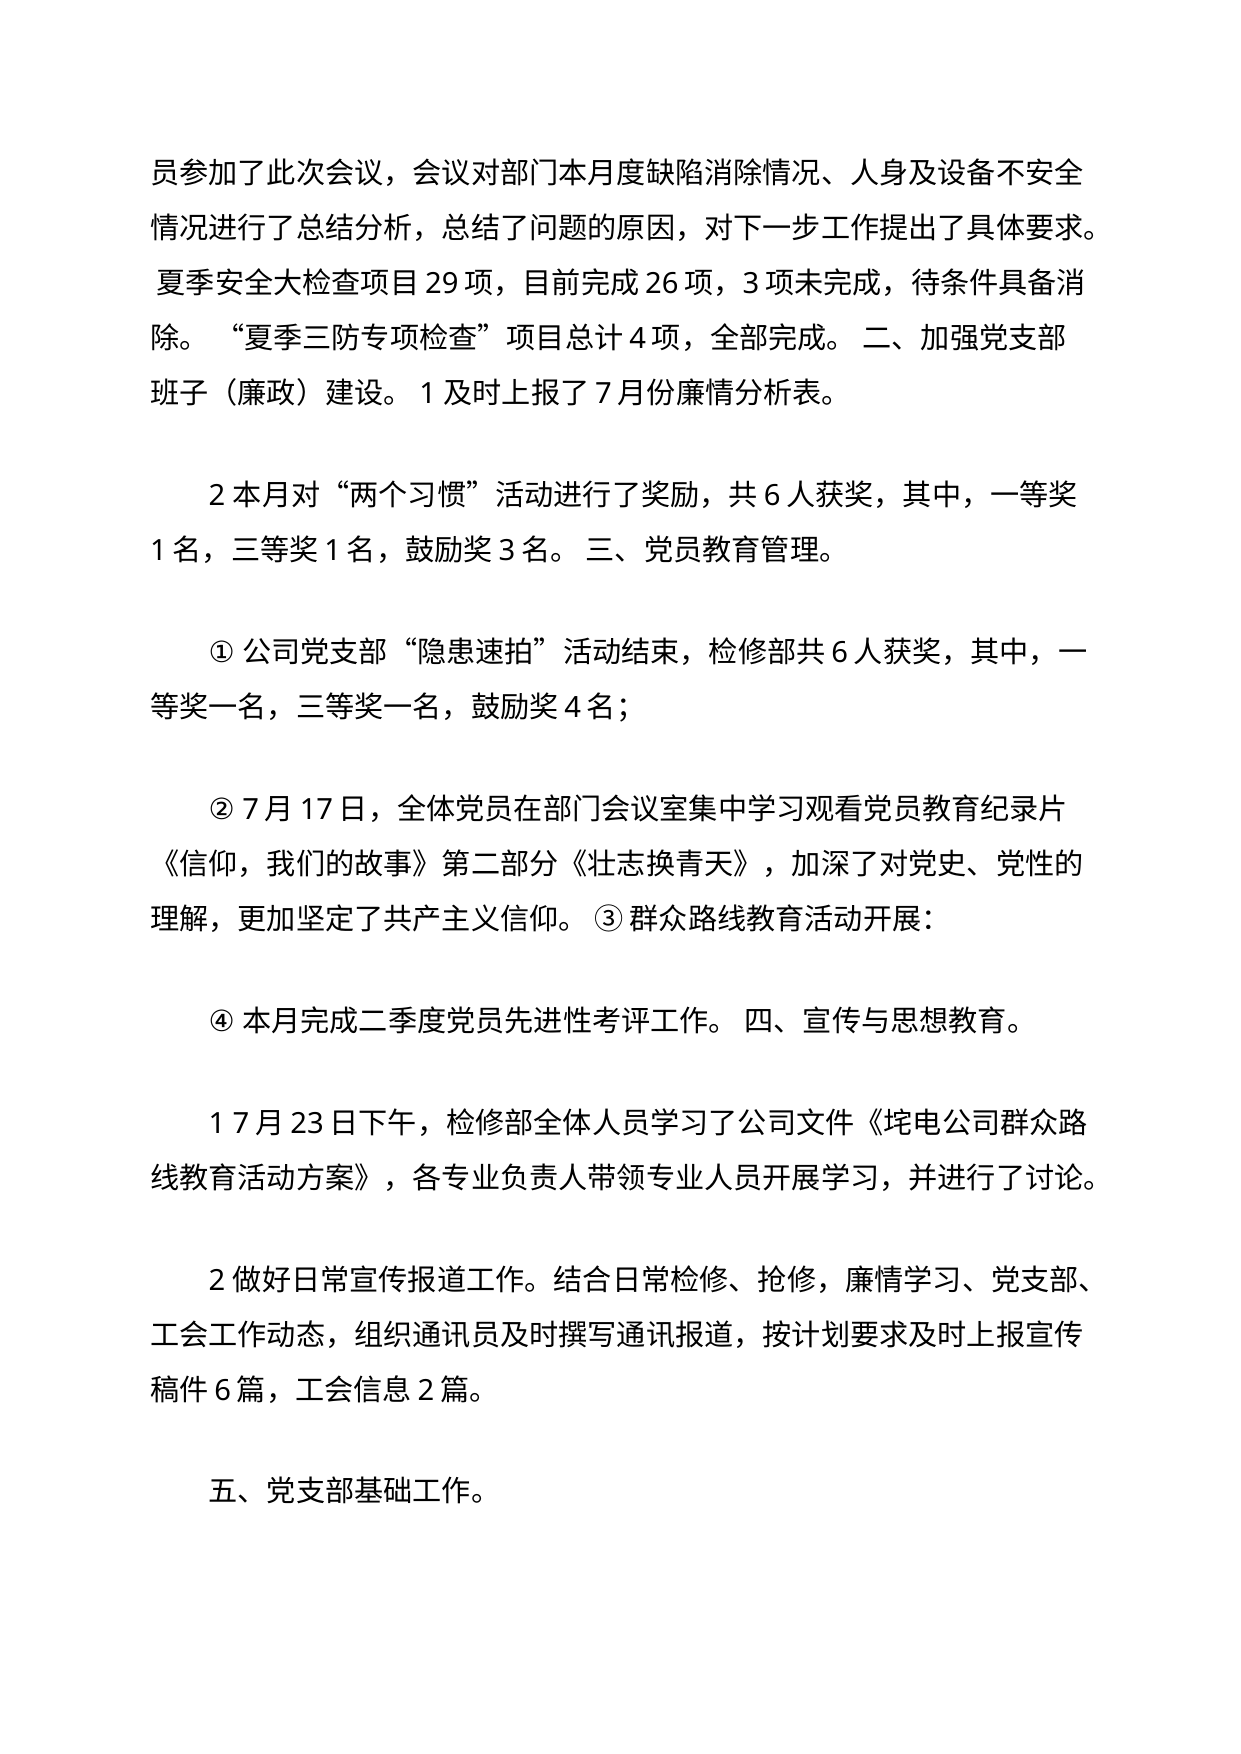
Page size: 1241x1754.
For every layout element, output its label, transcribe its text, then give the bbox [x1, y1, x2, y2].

text 五、党支部基础工作。 [150, 1468, 1090, 1510]
text 1 7月23日下午，检修部全体人员学习了公司文件《垞电公司群众路线教育活动方案》，各专业负责人带领专业人员开展学习，并进行了讨论。 [150, 1099, 1090, 1197]
text ② 7月17日，全体党员在部门会议室集中学习观看党员教育纪录片《信仰，我们的故事》第二部分《壮志换青天》，加深了对党史、党性的理解，更加坚定了共产主义信仰。 ③ 群众路线教育活动开展： [150, 786, 1090, 938]
text ④ 本月完成二季度党员先进性考评工作。 四、宣传与思想教育。 [150, 997, 1090, 1040]
text ① 公司党支部“隐患速拍”活动结束，检修部共6人获奖，其中，一等奖一名，三等奖一名，鼓励奖4名； [150, 629, 1090, 726]
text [150, 150, 1090, 412]
text 2 本月对“两个习惯”活动进行了奖励，共6人获奖，其中，一等奖1名，三等奖1名，鼓励奖3名。 三、党员教育管理。 [150, 472, 1090, 569]
text 2 做好日常宣传报道工作。结合日常检修、抢修，廉情学习、党支部、工会工作动态，组织通讯员及时撰写通讯报道，按计划要求及时上报宣传稿件6篇，工会信息2篇。 [150, 1256, 1090, 1408]
